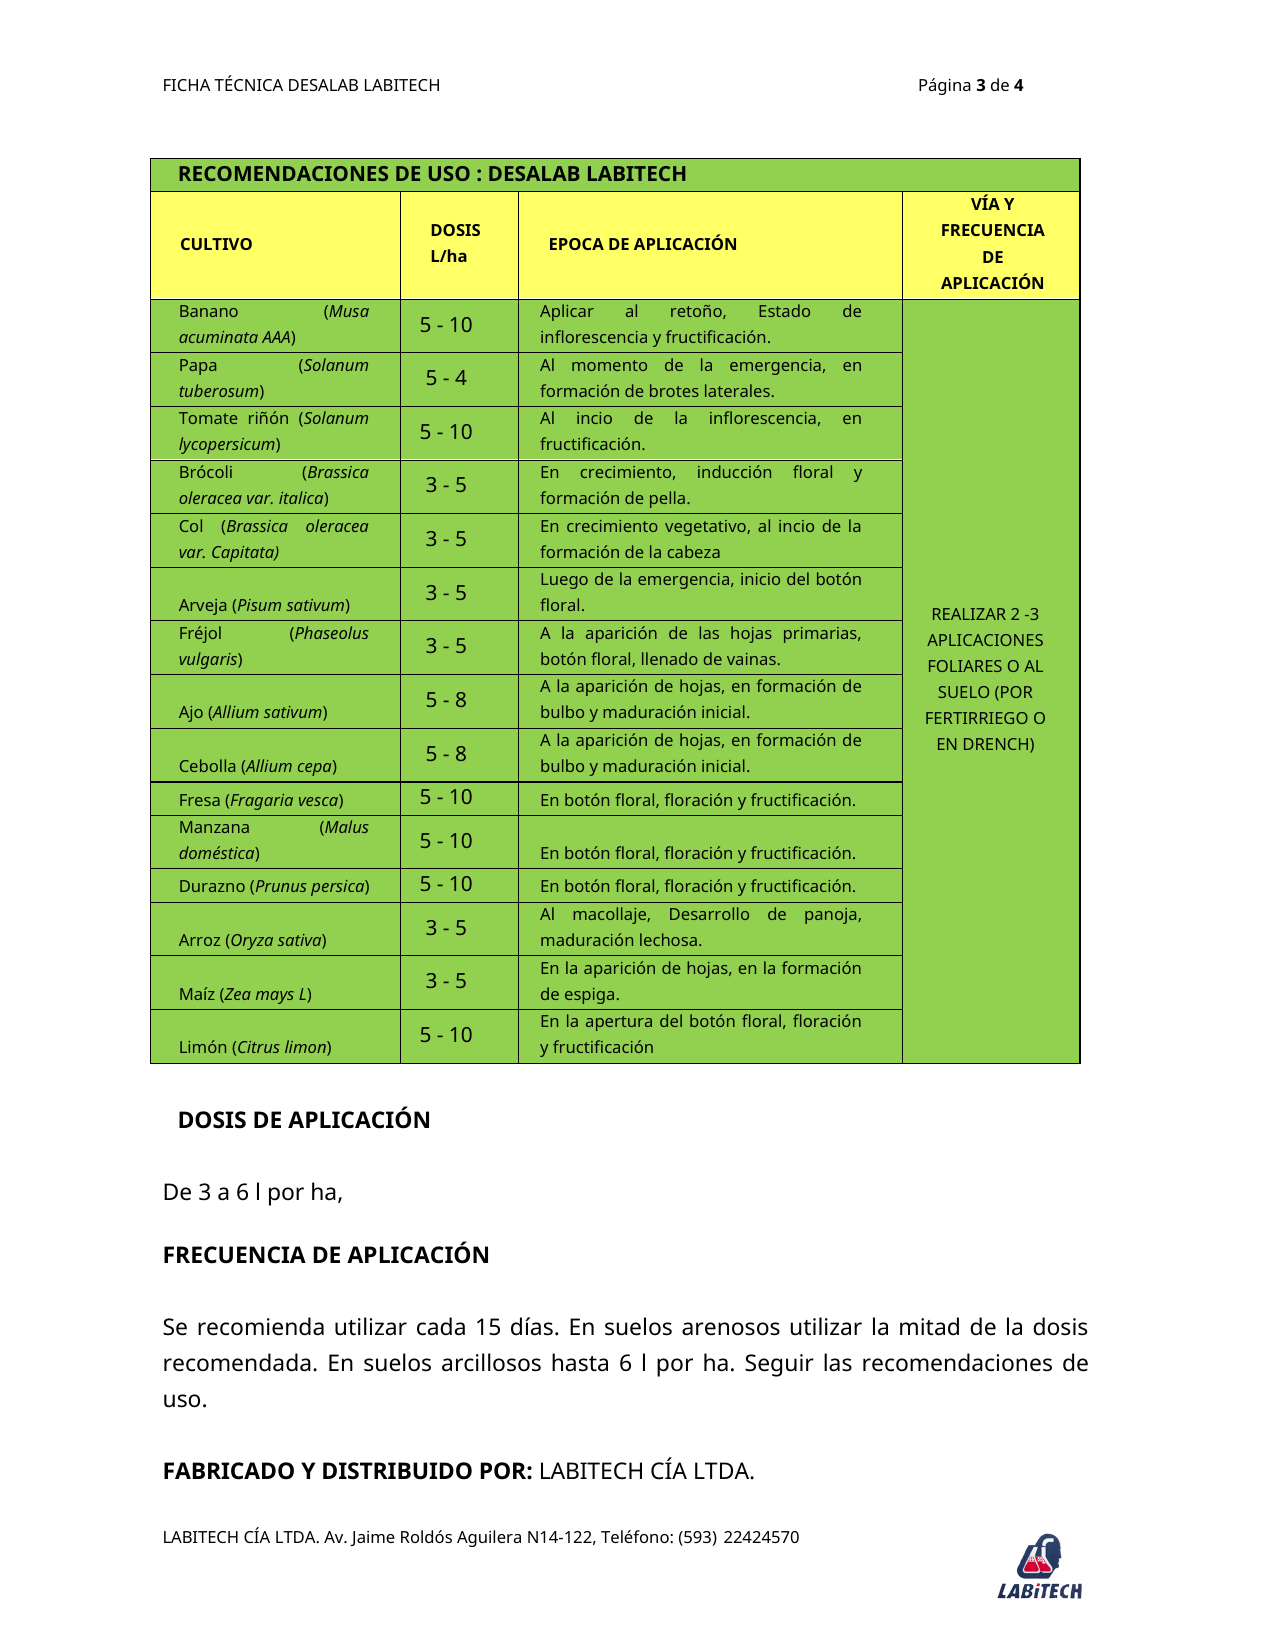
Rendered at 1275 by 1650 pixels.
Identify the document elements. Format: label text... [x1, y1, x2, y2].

table_cell 5 - 10 [401, 869, 518, 902]
table_cell 3 - 5 [401, 956, 518, 1009]
table_cell Aplicar al retoño, Estado de inflorescencia y fructificación. [519, 300, 902, 352]
table_cell 5 - 10 [401, 816, 518, 868]
text FRECUENCIA DE APLICACIÓN [162, 1239, 1090, 1271]
table_cell Ajo (Allium sativum) [151, 675, 400, 728]
table_cell Col (Brassica oleracea var. Capitata) [151, 514, 400, 567]
table_cell 3 - 5 [401, 568, 518, 620]
table_cell DE APLICACIÓN [903, 245, 1079, 298]
table_cell Tomate riñón (Solanum lycopersicum) [151, 407, 400, 459]
table_cell CULTIVO [151, 192, 400, 298]
table_cell Limón (Citrus limon) [151, 1010, 400, 1063]
table_cell 5 - 10 [401, 407, 518, 459]
table_cell VÍA Y FRECUENCIA [903, 192, 1079, 245]
table_cell Durazno (Prunus persica) [151, 869, 400, 902]
table_cell Luego de la emergencia, inicio del botón floral. [519, 568, 902, 620]
text FABRICADO Y DISTRIBUIDO POR: LABITECH CÍA LTDA. [162, 1455, 1090, 1486]
table_cell Al momento de la emergencia, en formación de brotes laterales. [519, 353, 902, 406]
table_cell Al incio de la inflorescencia, en fructificación. [519, 407, 902, 459]
table_cell Cebolla (Allium cepa) [151, 729, 400, 781]
table_cell 5 - 10 [401, 783, 518, 815]
table_cell 3 - 5 [401, 514, 518, 567]
table_cell 5 - 4 [401, 353, 518, 406]
table_cell 5 - 8 [401, 675, 518, 728]
table_cell En la apertura del botón floral, floración y fructificación [519, 1010, 902, 1063]
table_cell En botón floral, floración y fructificación. [519, 869, 902, 902]
table_cell 5 - 8 [401, 729, 518, 781]
table_cell 3 - 5 [401, 461, 518, 513]
table_cell Arroz (Oryza sativa) [151, 903, 400, 955]
table_cell 5 - 10 [401, 300, 518, 352]
table_cell Fréjol (Phaseolus vulgaris) [151, 621, 400, 674]
picture [996, 1526, 1087, 1606]
table_header RECOMENDACIONES DE USO : DESALAB LABITECH [151, 159, 1079, 191]
text De 3 a 6 l por ha, [162, 1176, 1090, 1207]
table_cell REALIZAR 2 -3 APLICACIONES FOLIARES O AL SUELO (POR FERTIRRIEGO O EN DRENCH) [903, 300, 1079, 1063]
table_cell 3 - 5 [401, 903, 518, 955]
table_cell En crecimiento, inducción floral y formación de pella. [519, 461, 902, 513]
table_cell Al macollaje, Desarrollo de panoja, maduración lechosa. [519, 903, 902, 955]
table_cell A la aparición de hojas, en formación de bulbo y maduración inicial. [519, 729, 902, 781]
text DOSIS DE APLICACIÓN [177, 1104, 1090, 1136]
table_cell A la aparición de hojas, en formación de bulbo y maduración inicial. [519, 675, 902, 728]
table_cell En botón floral, floración y fructificación. [519, 816, 902, 868]
table_cell En la aparición de hojas, en la formación de espiga. [519, 956, 902, 1009]
table_cell 5 - 10 [401, 1010, 518, 1063]
table_cell Banano (Musa acuminata AAA) [151, 300, 400, 352]
table_cell Fresa (Fragaria vesca) [151, 783, 400, 815]
table_cell DOSIS L/ha [401, 192, 518, 298]
table_cell Papa (Solanum tuberosum) [151, 353, 400, 406]
table_cell 3 - 5 [401, 621, 518, 674]
table_cell En crecimiento vegetativo, al incio de la formación de la cabeza [519, 514, 902, 567]
table_cell Arveja (Pisum sativum) [151, 568, 400, 620]
table_cell A la aparición de las hojas primarias, botón floral, llenado de vainas. [519, 621, 902, 674]
table_cell EPOCA DE APLICACIÓN [519, 192, 902, 298]
table_cell Maíz (Zea mays L) [151, 956, 400, 1009]
table_cell En botón floral, floración y fructificación. [519, 783, 902, 815]
table_cell Brócoli (Brassica oleracea var. italica) [151, 461, 400, 513]
text Se recomienda utilizar cada 15 días. En suelos arenosos utilizar la mitad de la dosis recomendada. En suelos arcillosos hasta 6 l por ha. Seguir las recomendaciones de uso. [162, 1311, 1090, 1414]
table_cell Manzana (Malus doméstica) [151, 816, 400, 868]
